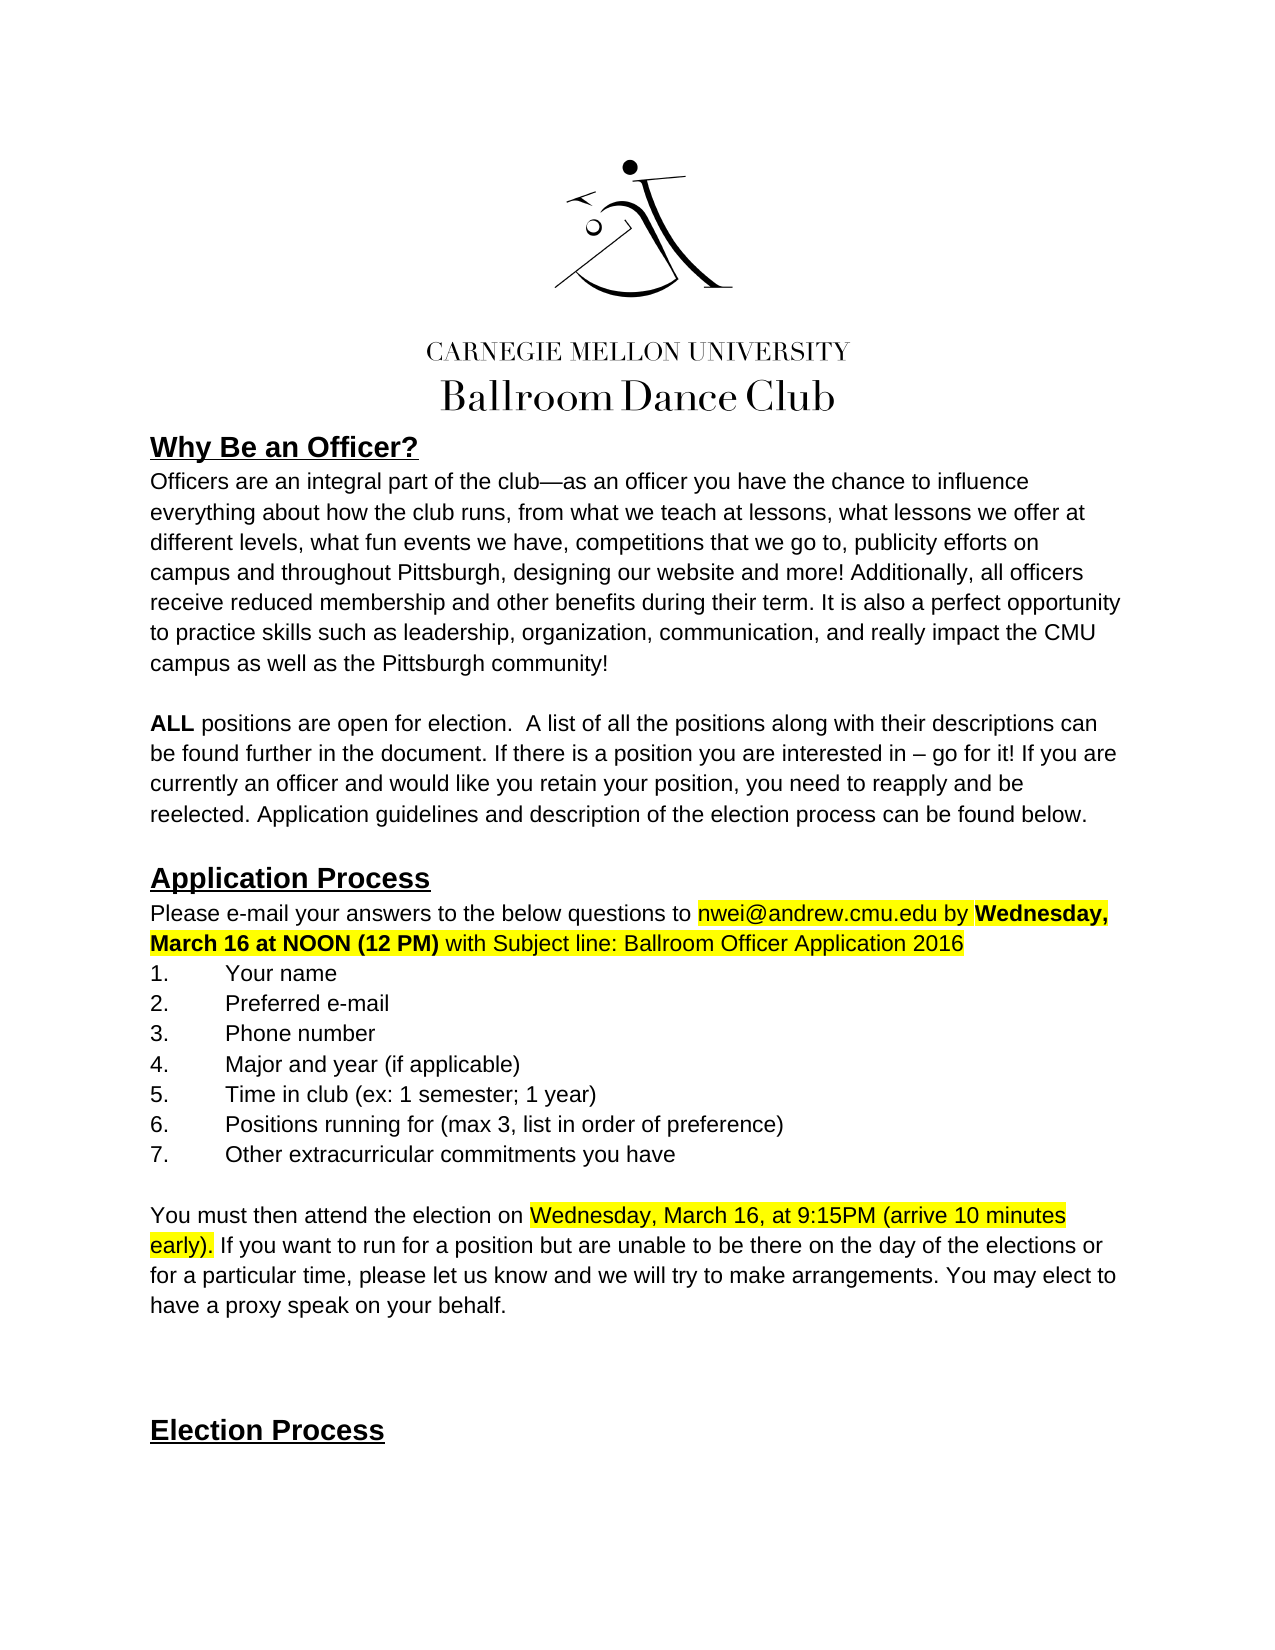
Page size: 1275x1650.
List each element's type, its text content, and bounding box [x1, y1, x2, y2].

text Please e-mail your answers to the below questions to nwei@andrew.cmu.edu by Wednesday, March 16 at NOON (12 PM) with Subject line: Ballroom Officer Application 2016 [150, 899, 1125, 956]
text You must then attend the election on Wednesday, March 16, at 9:15PM (arrive 10 minutes early). If you want to run for a position but are unable to be there on the day of the elections or for a particular time, please let us know and we will try to make arrangements. You may elect to have a proxy speak on your behalf. [150, 1202, 1125, 1318]
text 6. Positions running for (max 3, list in order of preference) [150, 1111, 1125, 1137]
text 1. Your name [150, 960, 1125, 986]
text 5. Time in club (ex: 1 semester; 1 year) [150, 1081, 1125, 1107]
text Why Be an Officer? [150, 430, 1125, 463]
text 7. Other extracurricular commitments you have [150, 1141, 1125, 1167]
picture [408, 150, 867, 426]
text 4. Major and year (if applicable) [150, 1051, 1125, 1077]
text 2. Preferred e-mail [150, 990, 1125, 1016]
text Election Process [150, 1413, 1125, 1447]
text ALL positions are open for election. A list of all the positions along with their descriptions can be found further in the document. If there is a position you are interested in – go for it! If you are currently an officer and would like you retain your position, you need to reapply and be reelected. Application guidelines and description of the election process can be found below. [150, 710, 1125, 827]
text 3. Phone number [150, 1020, 1125, 1047]
text Application Process [150, 861, 1125, 894]
text Officers are an integral part of the club—as an officer you have the chance to influence everything about how the club runs, from what we teach at lessons, what lessons we offer at different levels, what fun events we have, competitions that we go to, publicity efforts on campus and throughout Pittsburgh, designing our website and more! Additionally, all officers receive reduced membership and other benefits during their term. It is also a perfect opportunity to practice skills such as leadership, organization, communication, and really impact the CMU campus as well as the Pittsburgh community! [150, 468, 1125, 676]
